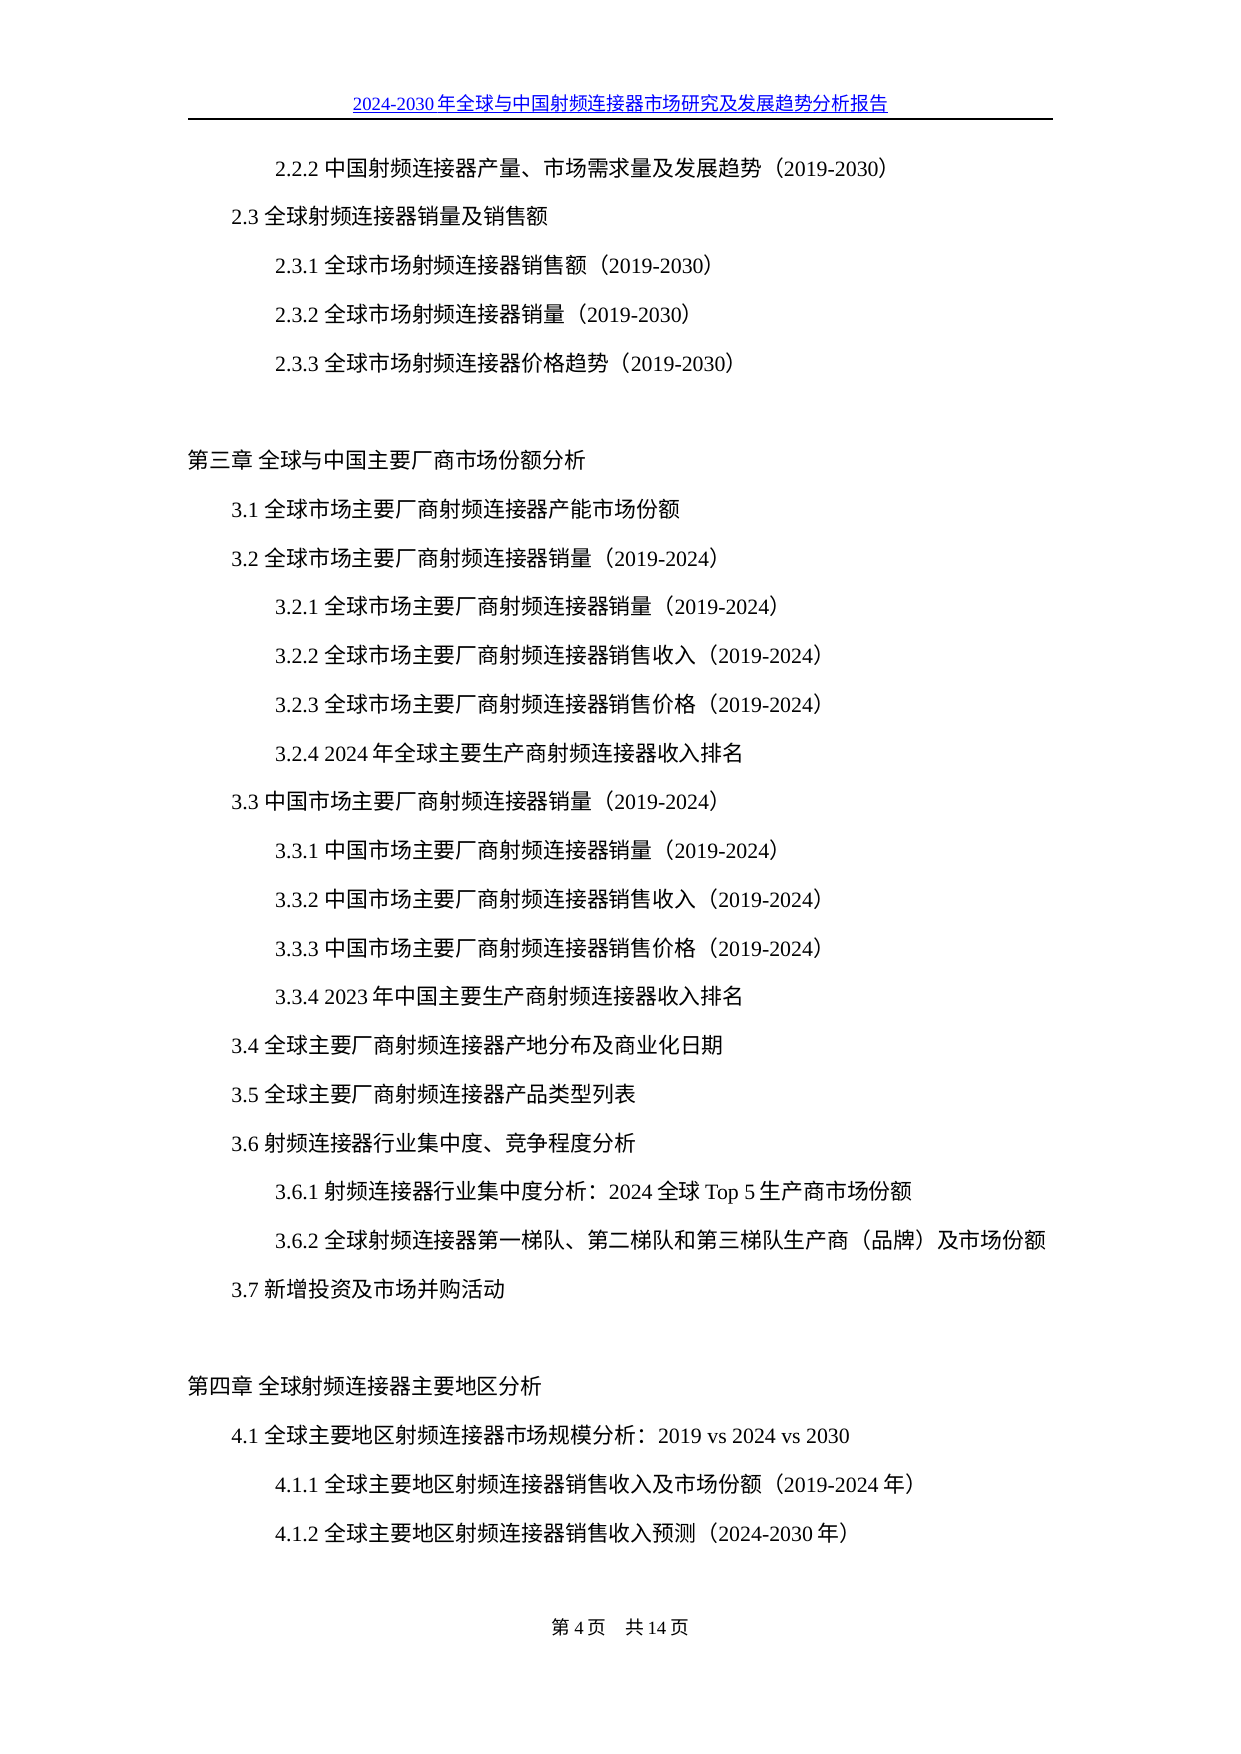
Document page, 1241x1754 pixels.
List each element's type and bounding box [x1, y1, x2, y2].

text [187, 150, 1053, 1548]
